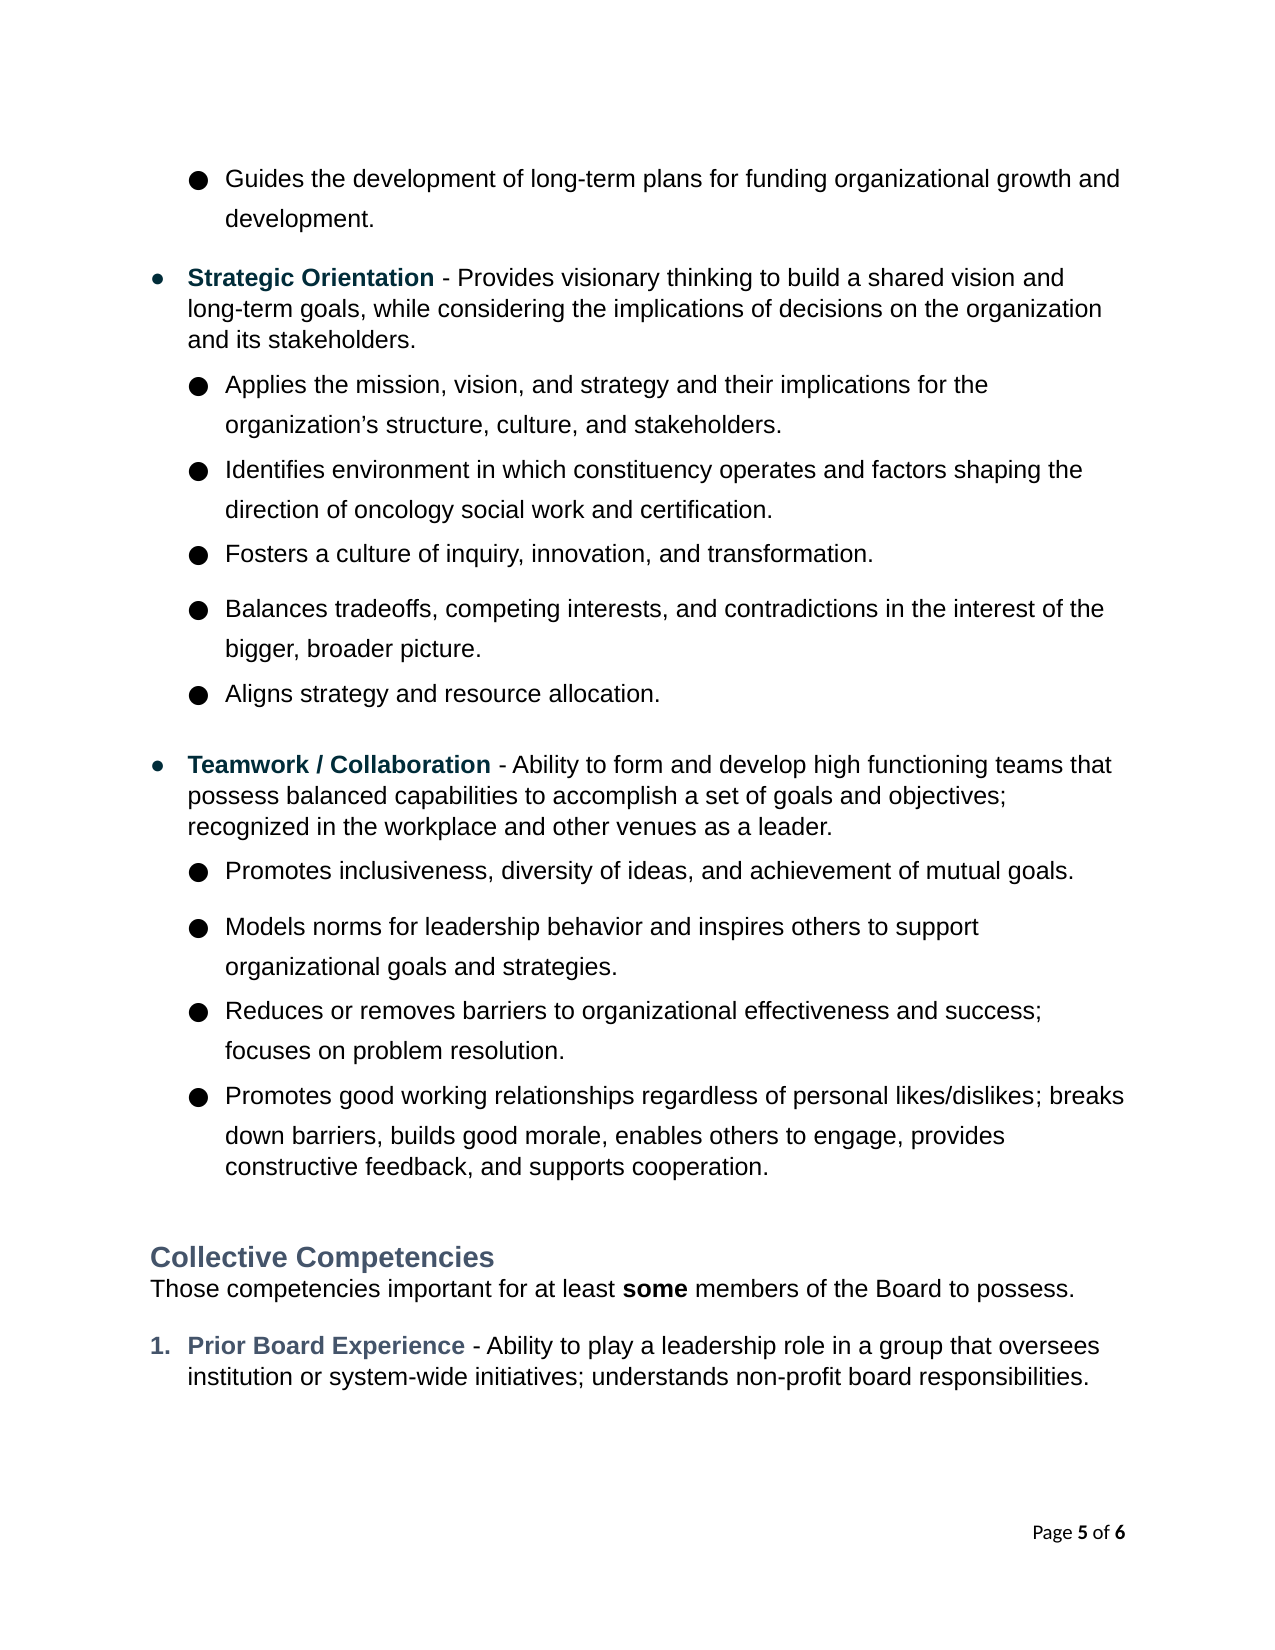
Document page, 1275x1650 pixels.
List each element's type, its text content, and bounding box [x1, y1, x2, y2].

text Those competencies important for at least some members of the Board to possess. [150, 1274, 1125, 1303]
text Collective Competencies [150, 1240, 1125, 1274]
list Promotes inclusiveness, diversity of ideas, and achievement of mutual goals. [187, 843, 1125, 894]
list Strategic Orientation - Provides visionary thinking to build a shared vision and long-term goals, while considering the implications of decisions on the organization and its stakeholders. [150, 263, 1125, 354]
list Balances tradeoffs, competing interests, and contradictions in the interest of the bigger, broader picture. [187, 581, 1125, 663]
list Identifies environment in which constituency operates and factors shaping the direction of oncology social work and certification. [187, 441, 1125, 523]
list Reduces or removes barriers to organizational effectiveness and success; focuses on problem resolution. [187, 983, 1125, 1065]
list Prior Board Experience - Ability to play a leadership role in a group that oversees institution or system-wide initiatives; understands non-profit board responsibilities. [150, 1331, 1125, 1391]
list Guides the development of long-term plans for funding organizational growth and development. [187, 150, 1125, 232]
list Aligns strategy and resource allocation. [187, 666, 1125, 717]
list Models norms for leadership behavior and inspires others to support organizational goals and strategies. [187, 898, 1125, 980]
list Fosters a culture of inquiry, innovation, and transformation. [187, 526, 1125, 577]
list Promotes good working relationships regardless of personal likes/dislikes; breaks down barriers, builds good morale, enables others to engage, provides constructive feedback, and supports cooperation. [187, 1067, 1125, 1181]
list Applies the mission, vision, and strategy and their implications for the organization’s structure, culture, and stakeholders. [187, 356, 1125, 439]
list Teamwork / Collaboration - Ability to form and develop high functioning teams that possess balanced capabilities to accomplish a set of goals and objectives; recognized in the workplace and other venues as a leader. [150, 749, 1125, 840]
